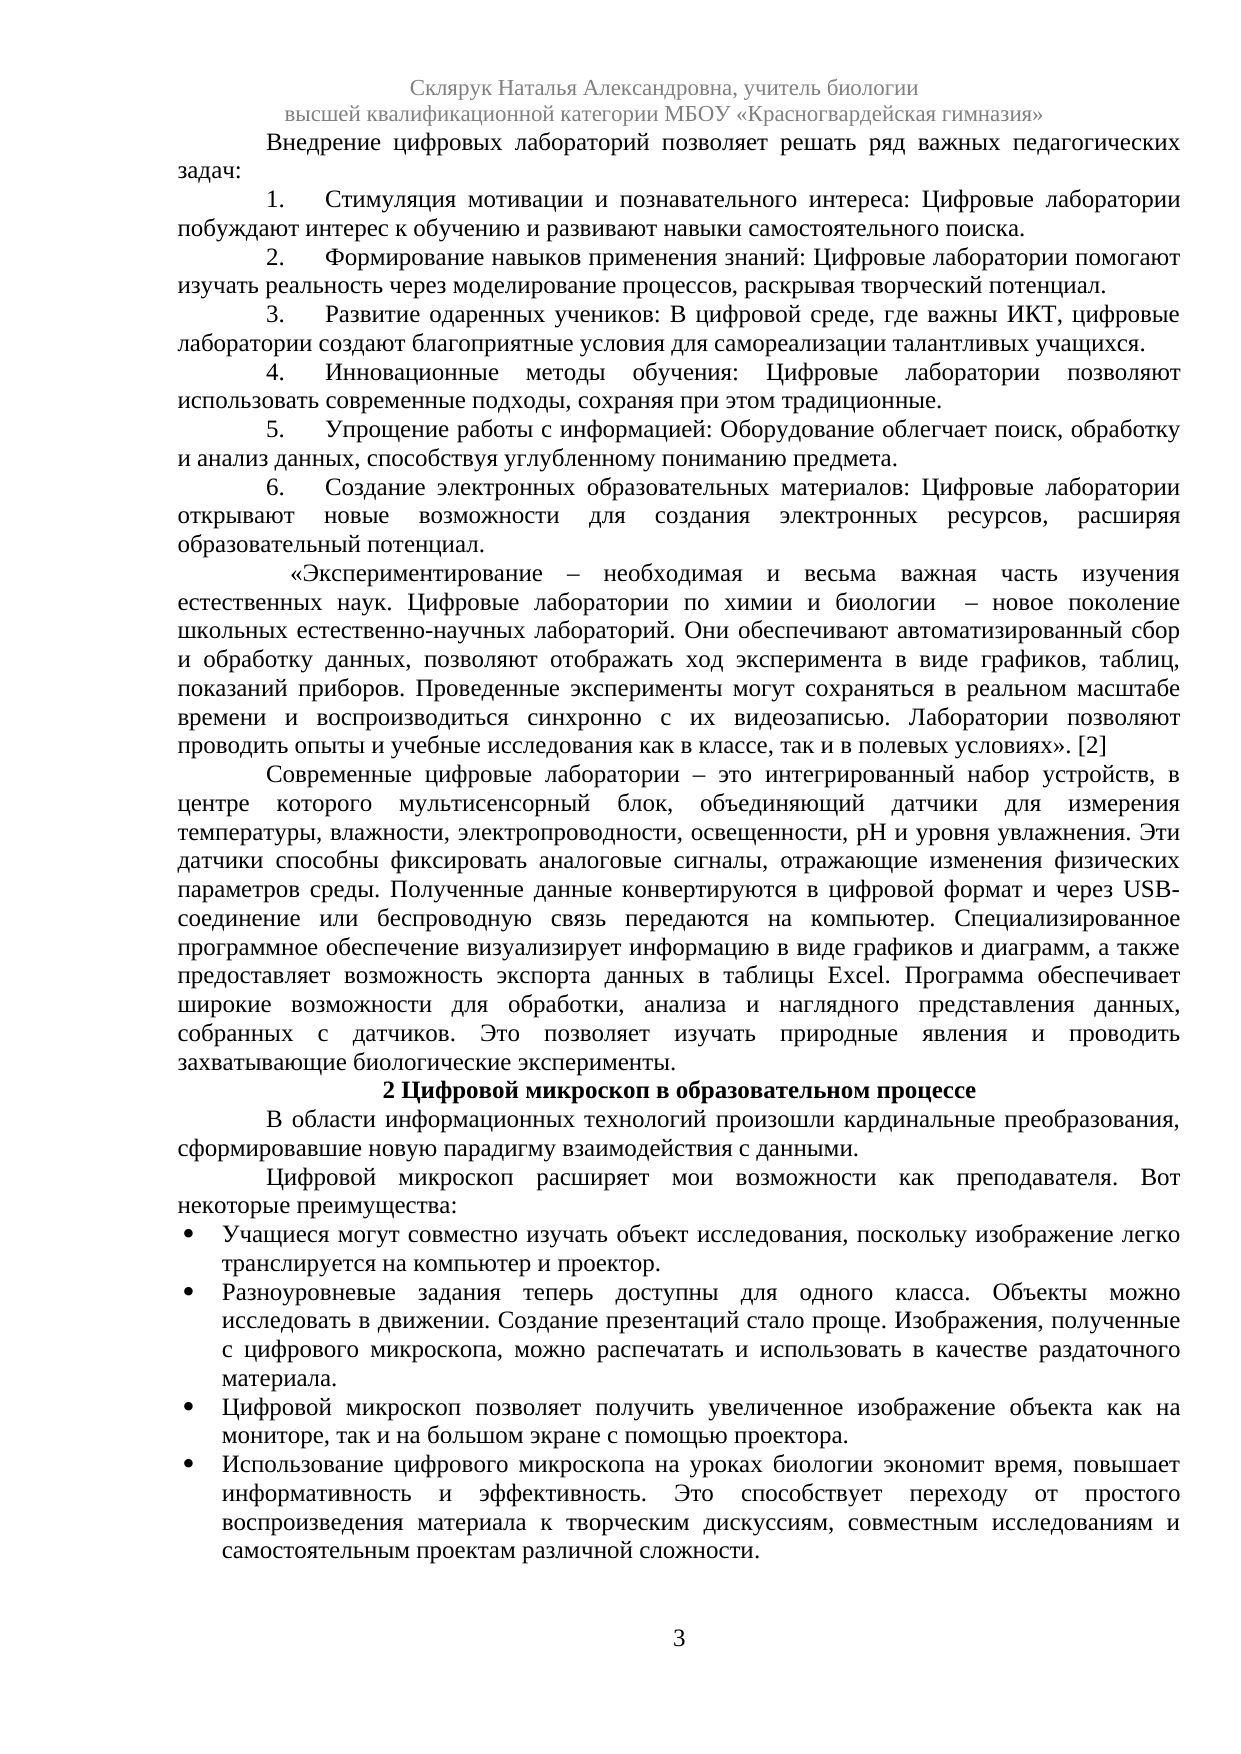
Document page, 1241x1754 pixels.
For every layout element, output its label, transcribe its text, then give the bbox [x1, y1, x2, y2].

list Создание электронных образовательных материалов: Цифровые лаборатории открывают новые возможности для создания электронных ресурсов, расширяя образовательный потенциал. [177, 472, 1181, 558]
text Внедрение цифровых лабораторий позволяет решать ряд важных педагогических задач: [177, 127, 1181, 184]
text «Экспериментирование – необходимая и весьма важная часть изучения естественных наук. Цифровые лаборатории по химии и биологии – новое поколение школьных естественно-научных лабораторий. Они обеспечивают автоматизированный сбор и обработку данных, позволяют отображать ход эксперимента в виде графиков, таблиц, показаний приборов. Проведенные эксперименты могут сохраняться в реальном масштабе времени и воспроизводиться синхронно с их видеозаписью. Лаборатории позволяют проводить опыты и учебные исследования как в классе, так и в полевых условиях». [2] [177, 558, 1181, 759]
list Упрощение работы с информацией: Оборудование облегчает поиск, обработку и анализ данных, способствуя углубленному пониманию предмета. [177, 414, 1181, 472]
list Учащиеся могут совместно изучать объект исследования, поскольку изображение легко транслируется на компьютер и проектор. [184, 1219, 1181, 1277]
list Развитие одаренных учеников: В цифровой среде, где важны ИКТ, цифровые лаборатории создают благоприятные условия для самореализации талантливых учащихся. [177, 299, 1181, 357]
text В области информационных технологий произошли кардинальные преобразования, сформировавшие новую парадигму взаимодействия с данными. [177, 1104, 1181, 1162]
text Цифровой микроскоп расширяет мои возможности как преподавателя. Вот некоторые преимущества: [177, 1162, 1181, 1219]
text 2 Цифровой микроскоп в образовательном процессе [177, 1075, 1181, 1104]
list Использование цифрового микроскопа на уроках биологии экономит время, повышает информативность и эффективность. Это способствует переходу от простого воспроизведения материала к творческим дискуссиям, совместным исследованиям и самостоятельным проектам различной сложности. [184, 1449, 1181, 1564]
text Современные цифровые лаборатории – это интегрированный набор устройств, в центре которого мультисенсорный блок, объединяющий датчики для измерения температуры, влажности, электропроводности, освещенности, pH и уровня увлажнения. Эти датчики способны фиксировать аналоговые сигналы, отражающие изменения физических параметров среды. Полученные данные конвертируются в цифровой формат и через USB-соединение или беспроводную связь передаются на компьютер. Специализированное программное обеспечение визуализирует информацию в виде графиков и диаграмм, а также предоставляет возможность экспорта данных в таблицы Excel. Программа обеспечивает широкие возможности для обработки, анализа и наглядного представления данных, собранных с датчиков. Это позволяет изучать природные явления и проводить захватывающие биологические эксперименты. [177, 759, 1181, 1075]
list Цифровой микроскоп позволяет получить увеличенное изображение объекта как на мониторе, так и на большом экране с помощью проектора. [184, 1392, 1181, 1449]
list Формирование навыков применения знаний: Цифровые лаборатории помогают изучать реальность через моделирование процессов, раскрывая творческий потенциал. [177, 242, 1181, 299]
list Стимуляция мотивации и познавательного интереса: Цифровые лаборатории побуждают интерес к обучению и развивают навыки самостоятельного поиска. [177, 184, 1181, 242]
list Инновационные методы обучения: Цифровые лаборатории позволяют использовать современные подходы, сохраняя при этом традиционные. [177, 357, 1181, 414]
list Разноуровневые задания теперь доступны для одного класса. Объекты можно исследовать в движении. Создание презентаций стало проще. Изображения, полученные с цифрового микроскопа, можно распечатать и использовать в качестве раздаточного материала. [184, 1277, 1181, 1392]
